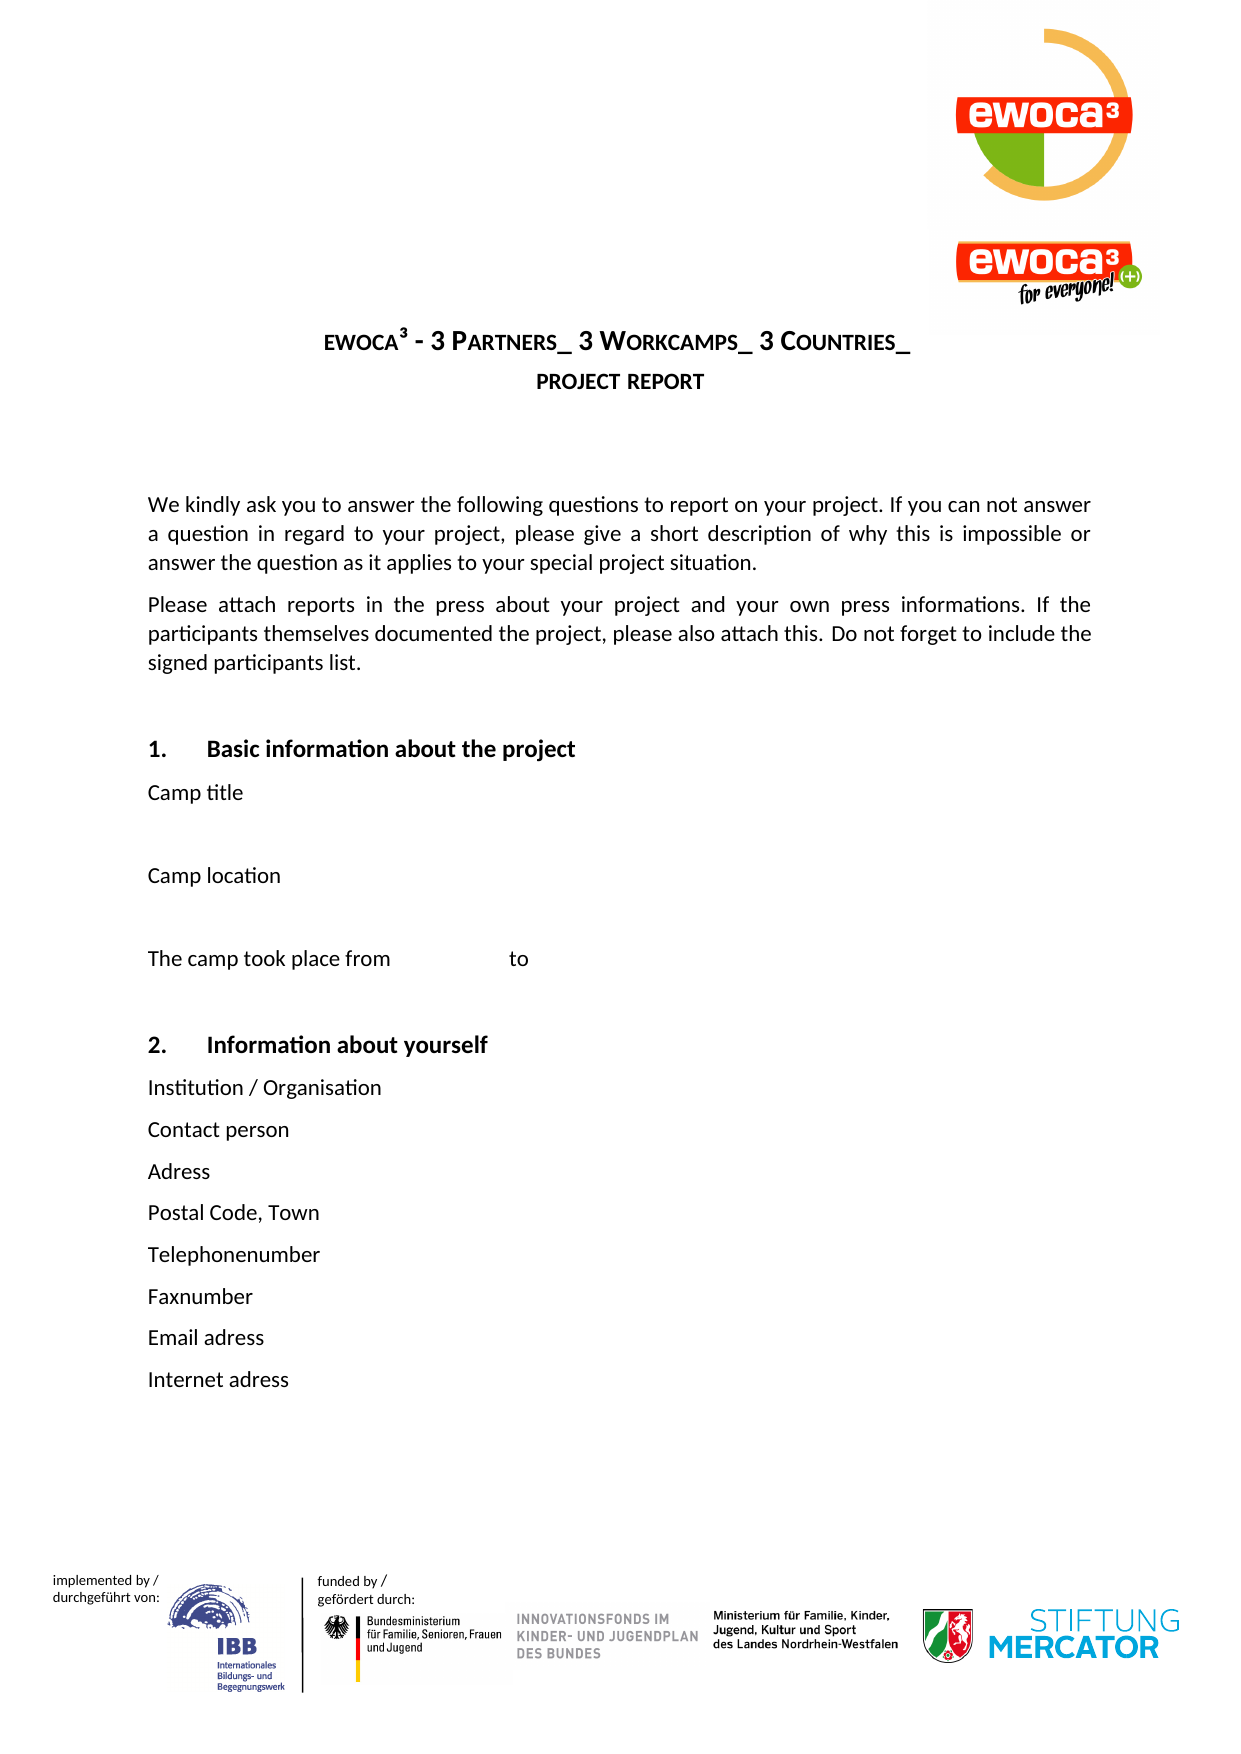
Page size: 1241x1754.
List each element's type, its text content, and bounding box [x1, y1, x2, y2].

text Contact person [148, 1114, 1093, 1143]
text Camp location [148, 860, 1093, 889]
text Please attach reports in the press about your project and your own press informations. If the participants themselves documented the project, please also attach this. Do not forget to include the signed participants list. [148, 589, 1093, 677]
text Faxnumber [148, 1281, 1093, 1310]
list Information about yourself [148, 1027, 1093, 1060]
text ewoca³ - 3 Partners_ 3 Workcamps_ 3 Countries_ project report [148, 318, 1093, 397]
picture [713, 1609, 973, 1663]
text Camp title [148, 777, 1093, 806]
text Telephonenumber [148, 1239, 1093, 1268]
text We kindly ask you to answer the following questions to report on your project. If you can not answer a question in regard to your project, please give a short description of why this is impossible or answer the question as it applies to your special project situation. [148, 489, 1093, 577]
text Email adress [148, 1322, 1093, 1352]
text Postal Code, Town [148, 1197, 1093, 1227]
picture [320, 1602, 711, 1685]
text Internet adress [148, 1364, 1093, 1393]
text Adress [148, 1156, 1093, 1185]
text The camp took place from to [148, 943, 1093, 972]
list Basic information about the project [148, 731, 1093, 764]
picture [166, 1584, 285, 1692]
picture [927, 0, 1161, 335]
text Institution / Organisation [148, 1072, 1093, 1102]
